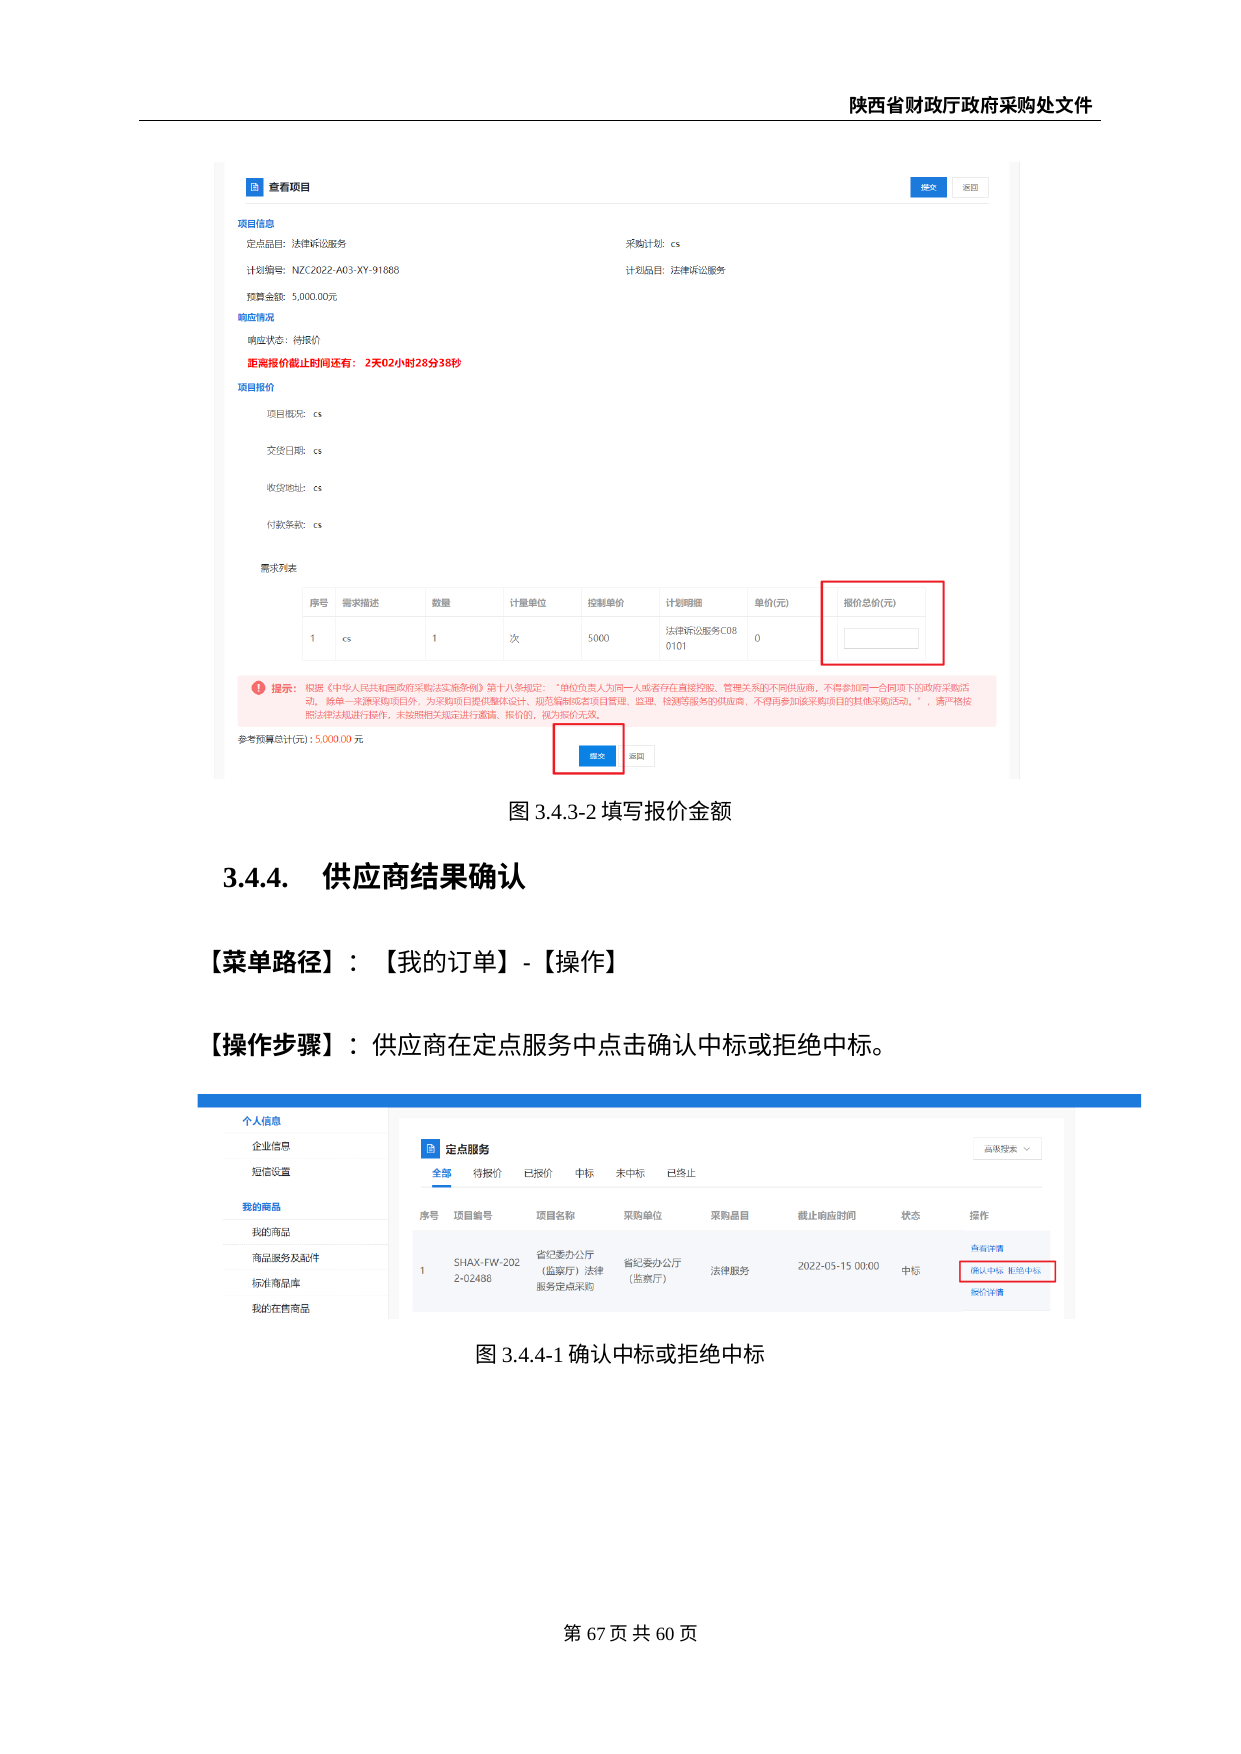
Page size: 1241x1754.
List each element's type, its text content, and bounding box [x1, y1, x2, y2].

text 【菜单路径】：【我的订单】-【操作】 [148, 928, 1093, 993]
picture [147, 162, 1092, 779]
subtitle 供应商结果确认 [223, 842, 1093, 907]
text 图3.4.4-1确认中标或拒绝中标 [148, 1336, 1093, 1369]
text 图3.4.3-2填写报价金额 [148, 794, 1093, 826]
picture [197, 1094, 1142, 1319]
text 【操作步骤】：供应商在定点服务中点击确认中标或拒绝中标。 [148, 1011, 1093, 1076]
